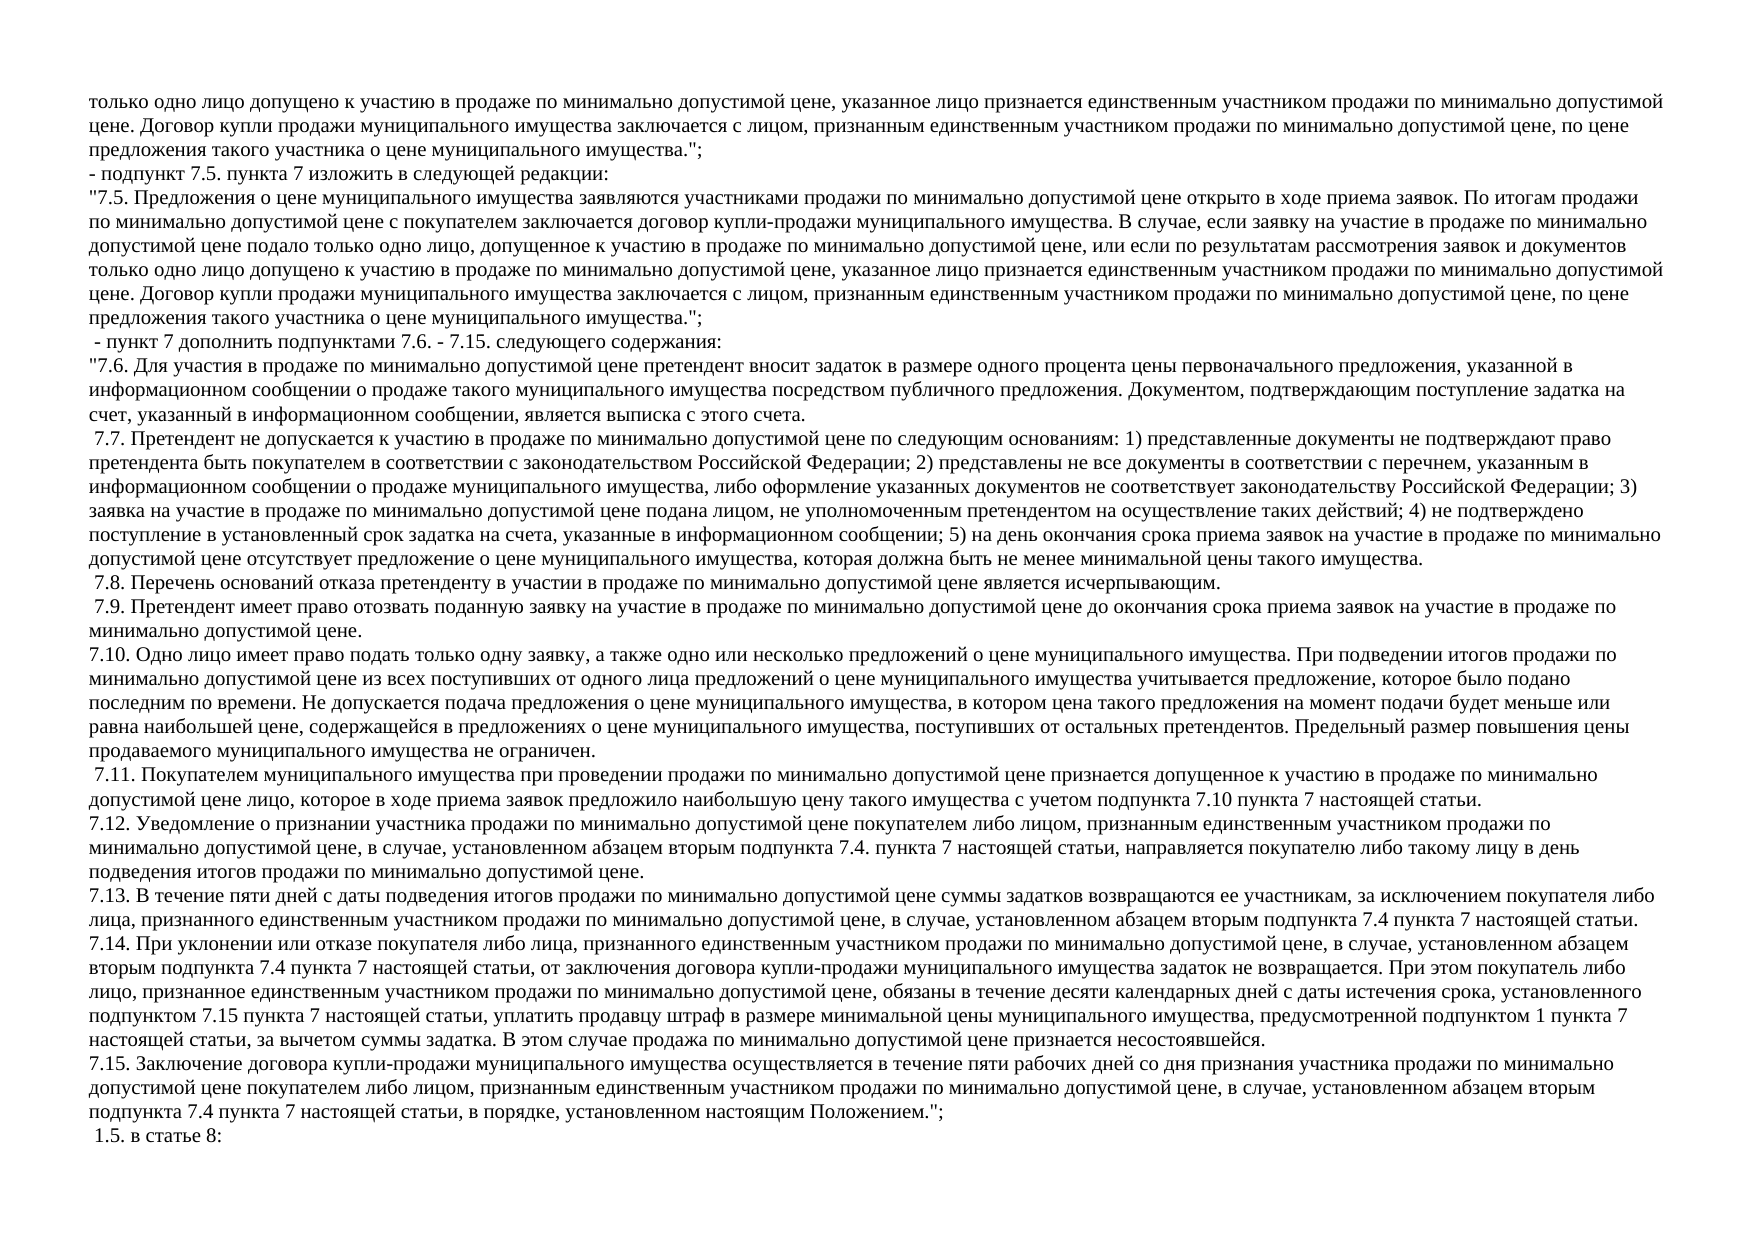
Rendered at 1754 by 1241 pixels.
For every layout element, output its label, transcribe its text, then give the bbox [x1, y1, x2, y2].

text 7.7. Претендент не допускается к участию в продаже по минимально допустимой цене по следующим основаниям: 1) представленные документы не подтверждают право претендента быть покупателем в соответствии с законодательством Российской Федерации; 2) представлены не все документы в соответствии с перечнем, указанным в информационном сообщении о продаже муниципального имущества, либо оформление указанных документов не соответствует законодательству Российской Федерации; 3) заявка на участие в продаже по минимально допустимой цене подана лицом, не уполномоченным претендентом на осуществление таких действий; 4) не подтверждено поступление в установленный срок задатка на счета, указанные в информационном сообщении; 5) на день окончания срока приема заявок на участие в продаже по минимально допустимой цене отсутствует предложение о цене муниципального имущества, которая должна быть не менее минимальной цены такого имущества. [89, 426, 1665, 570]
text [89, 89, 1665, 161]
text - пункт 7 дополнить подпунктами 7.6. - 7.15. следующего содержания: [89, 329, 1665, 353]
text 7.10. Одно лицо имеет право подать только одну заявку, а также одно или несколько предложений о цене муниципального имущества. При подведении итогов продажи по минимально допустимой цене из всех поступивших от одного лица предложений о цене муниципального имущества учитывается предложение, которое было подано последним по времени. Не допускается подача предложения о цене муниципального имущества, в котором цена такого предложения на момент подачи будет меньше или равна наибольшей цене, содержащейся в предложениях о цене муниципального имущества, поступивших от остальных претендентов. Предельный размер повышения цены продаваемого муниципального имущества не ограничен. [89, 642, 1665, 762]
text 7.15. Заключение договора купли-продажи муниципального имущества осуществляется в течение пяти рабочих дней со дня признания участника продажи по минимально допустимой цене покупателем либо лицом, признанным единственным участником продажи по минимально допустимой цене, в случае, установленном абзацем вторым подпункта 7.4 пункта 7 настоящей статьи, в порядке, установленном настоящим Положением."; [89, 1051, 1665, 1123]
text "7.6. Для участия в продаже по минимально допустимой цене претендент вносит задаток в размере одного процента цены первоначального предложения, указанной в информационном сообщении о продаже такого муниципального имущества посредством публичного предложения. Документом, подтверждающим поступление задатка на счет, указанный в информационном сообщении, является выписка с этого счета. [89, 353, 1665, 426]
text - подпункт 7.5. пункта 7 изложить в следующей редакции: [89, 161, 1665, 185]
text 7.13. В течение пяти дней с даты подведения итогов продажи по минимально допустимой цене суммы задатков возвращаются ее участникам, за исключением покупателя либо лица, признанного единственным участником продажи по минимально допустимой цене, в случае, установленном абзацем вторым подпункта 7.4 пункта 7 настоящей статьи. [89, 883, 1665, 931]
text 7.9. Претендент имеет право отозвать поданную заявку на участие в продаже по минимально допустимой цене до окончания срока приема заявок на участие в продаже по минимально допустимой цене. [89, 594, 1665, 642]
text 7.11. Покупателем муниципального имущества при проведении продажи по минимально допустимой цене признается допущенное к участию в продаже по минимально допустимой цене лицо, которое в ходе приема заявок предложило наибольшую цену такого имущества с учетом подпункта 7.10 пункта 7 настоящей статьи. [89, 762, 1665, 811]
text "7.5. Предложения о цене муниципального имущества заявляются участниками продажи по минимально допустимой цене открыто в ходе приема заявок. По итогам продажи по минимально допустимой цене с покупателем заключается договор купли-продажи муниципального имущества. В случае, если заявку на участие в продаже по минимально допустимой цене подало только одно лицо, допущенное к участию в продаже по минимально допустимой цене, или если по результатам рассмотрения заявок и документов только одно лицо допущено к участию в продаже по минимально допустимой цене, указанное лицо признается единственным участником продажи по минимально допустимой цене. Договор купли продажи муниципального имущества заключается с лицом, признанным единственным участником продажи по минимально допустимой цене, по цене предложения такого участника о цене муниципального имущества."; [89, 185, 1665, 329]
text 7.12. Уведомление о признании участника продажи по минимально допустимой цене покупателем либо лицом, признанным единственным участником продажи по минимально допустимой цене, в случае, установленном абзацем вторым подпункта 7.4. пункта 7 настоящей статьи, направляется покупателю либо такому лицу в день подведения итогов продажи по минимально допустимой цене. [89, 811, 1665, 883]
text 1.5. в статье 8: [89, 1123, 1665, 1147]
text 7.14. При уклонении или отказе покупателя либо лица, признанного единственным участником продажи по минимально допустимой цене, в случае, установленном абзацем вторым подпункта 7.4 пункта 7 настоящей статьи, от заключения договора купли-продажи муниципального имущества задаток не возвращается. При этом покупатель либо лицо, признанное единственным участником продажи по минимально допустимой цене, обязаны в течение десяти календарных дней с даты истечения срока, установленного подпунктом 7.15 пункта 7 настоящей статьи, уплатить продавцу штраф в размере минимальной цены муниципального имущества, предусмотренной подпунктом 1 пункта 7 настоящей статьи, за вычетом суммы задатка. В этом случае продажа по минимально допустимой цене признается несостоявшейся. [89, 931, 1665, 1051]
text 7.8. Перечень оснований отказа претенденту в участии в продаже по минимально допустимой цене является исчерпывающим. [89, 570, 1665, 594]
